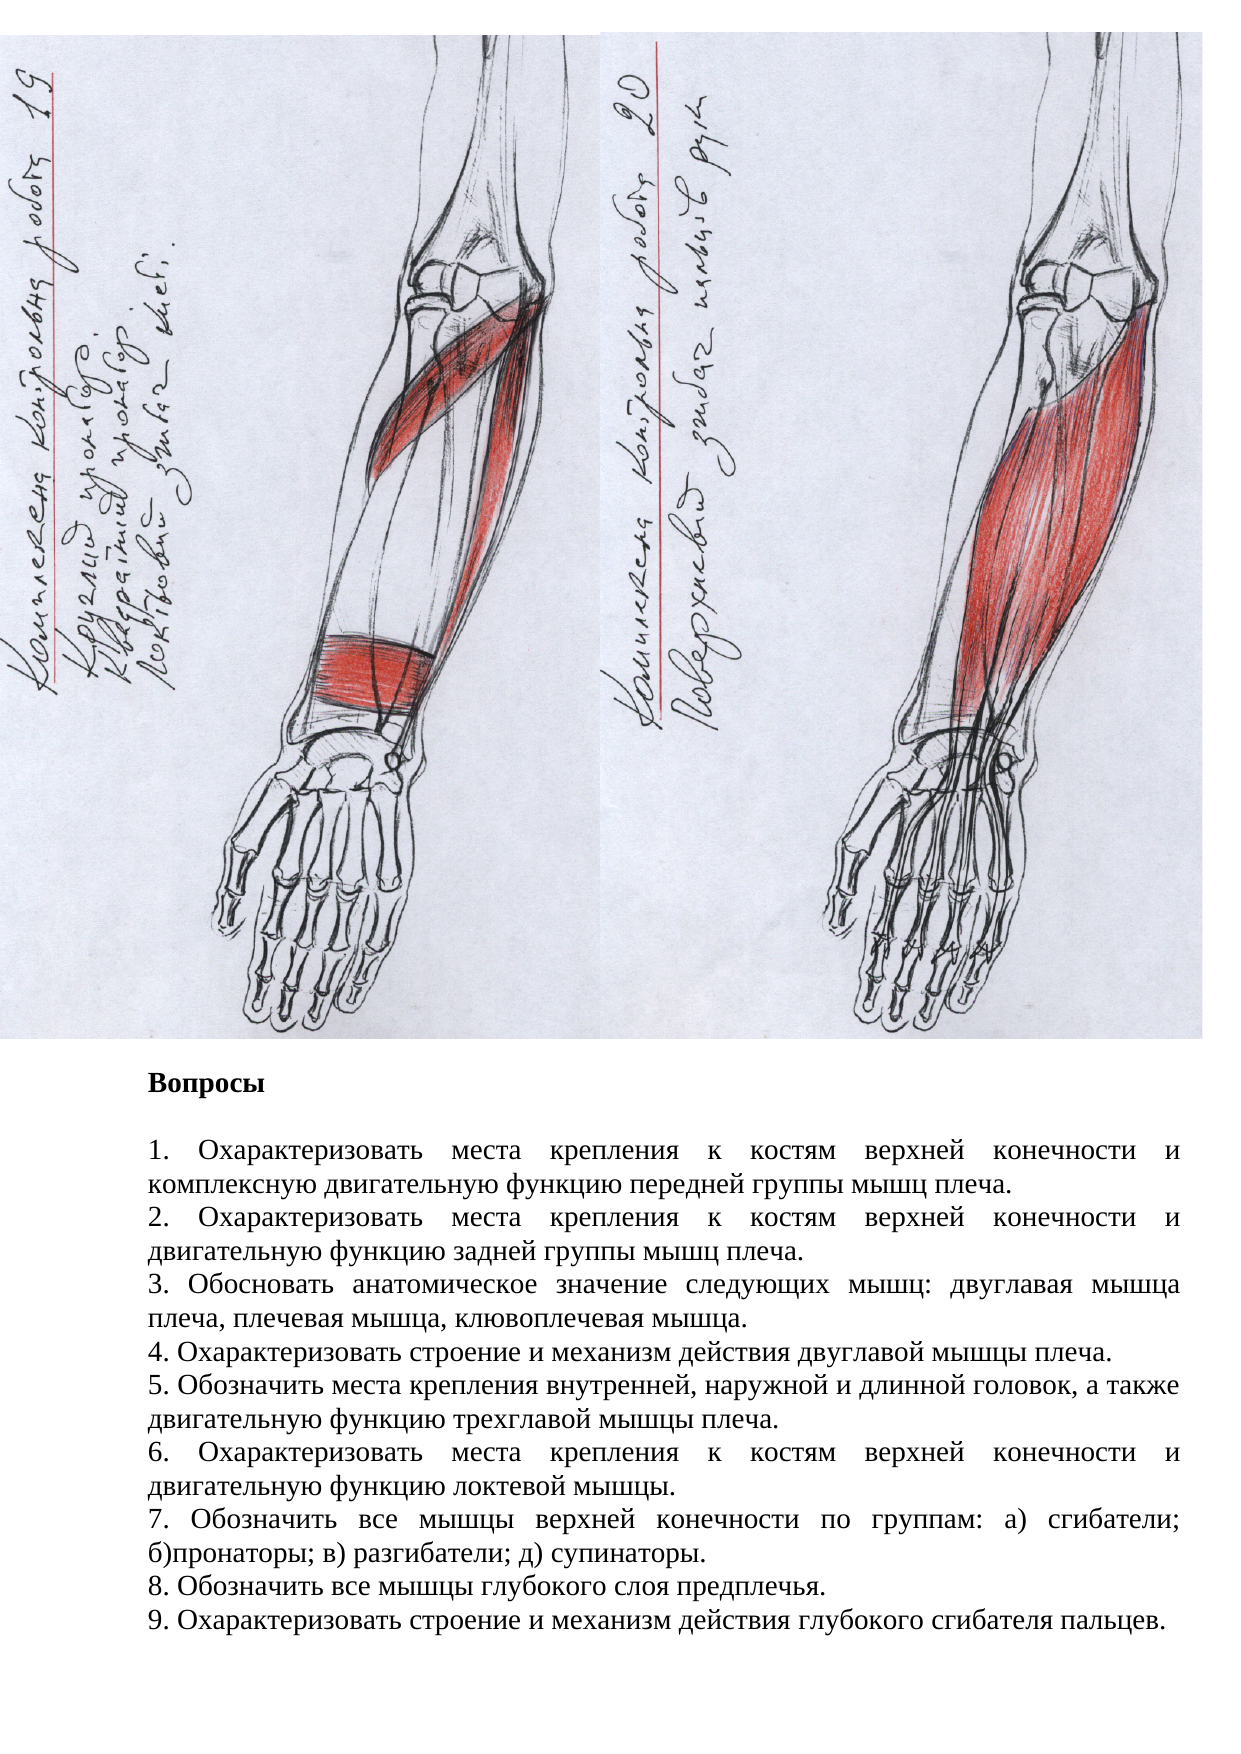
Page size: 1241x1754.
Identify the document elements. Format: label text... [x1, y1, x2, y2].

text 1. Охарактеризовать места крепления к костям верхней конечности и комплексную двигательную функцию передней группы мышц плеча. [148, 1132, 1181, 1199]
text Вопросы [148, 1065, 1181, 1099]
text 2. Охарактеризовать места крепления к костям верхней конечности и двигательную функцию задней группы мышц плеча. [148, 1199, 1181, 1267]
text 3. Обосновать анатомическое значение следующих мышц: двуглавая мышца плеча, плечевая мышца, клювоплечевая мышца. [148, 1267, 1181, 1334]
text 7. Обозначить все мышцы верхней конечности по группам: а) сгибатели; б)пронаторы; в) разгибатели; д) супинаторы. [148, 1501, 1181, 1568]
picture [0, 32, 1203, 1039]
text 5. Обозначить места крепления внутренней, наружной и длинной головок, а также двигательную функцию трехглавой мышцы плеча. [148, 1367, 1181, 1434]
text 8. Обозначить все мышцы глубокого слоя предплечья. [148, 1568, 1181, 1602]
text 4. Охарактеризовать строение и механизм действия двуглавой мышцы плеча. [148, 1334, 1181, 1367]
text 9. Охарактеризовать строение и механизм действия глубокого сгибателя пальцев. [148, 1602, 1181, 1636]
text 6. Охарактеризовать места крепления к костям верхней конечности и двигательную функцию локтевой мышцы. [148, 1434, 1181, 1501]
